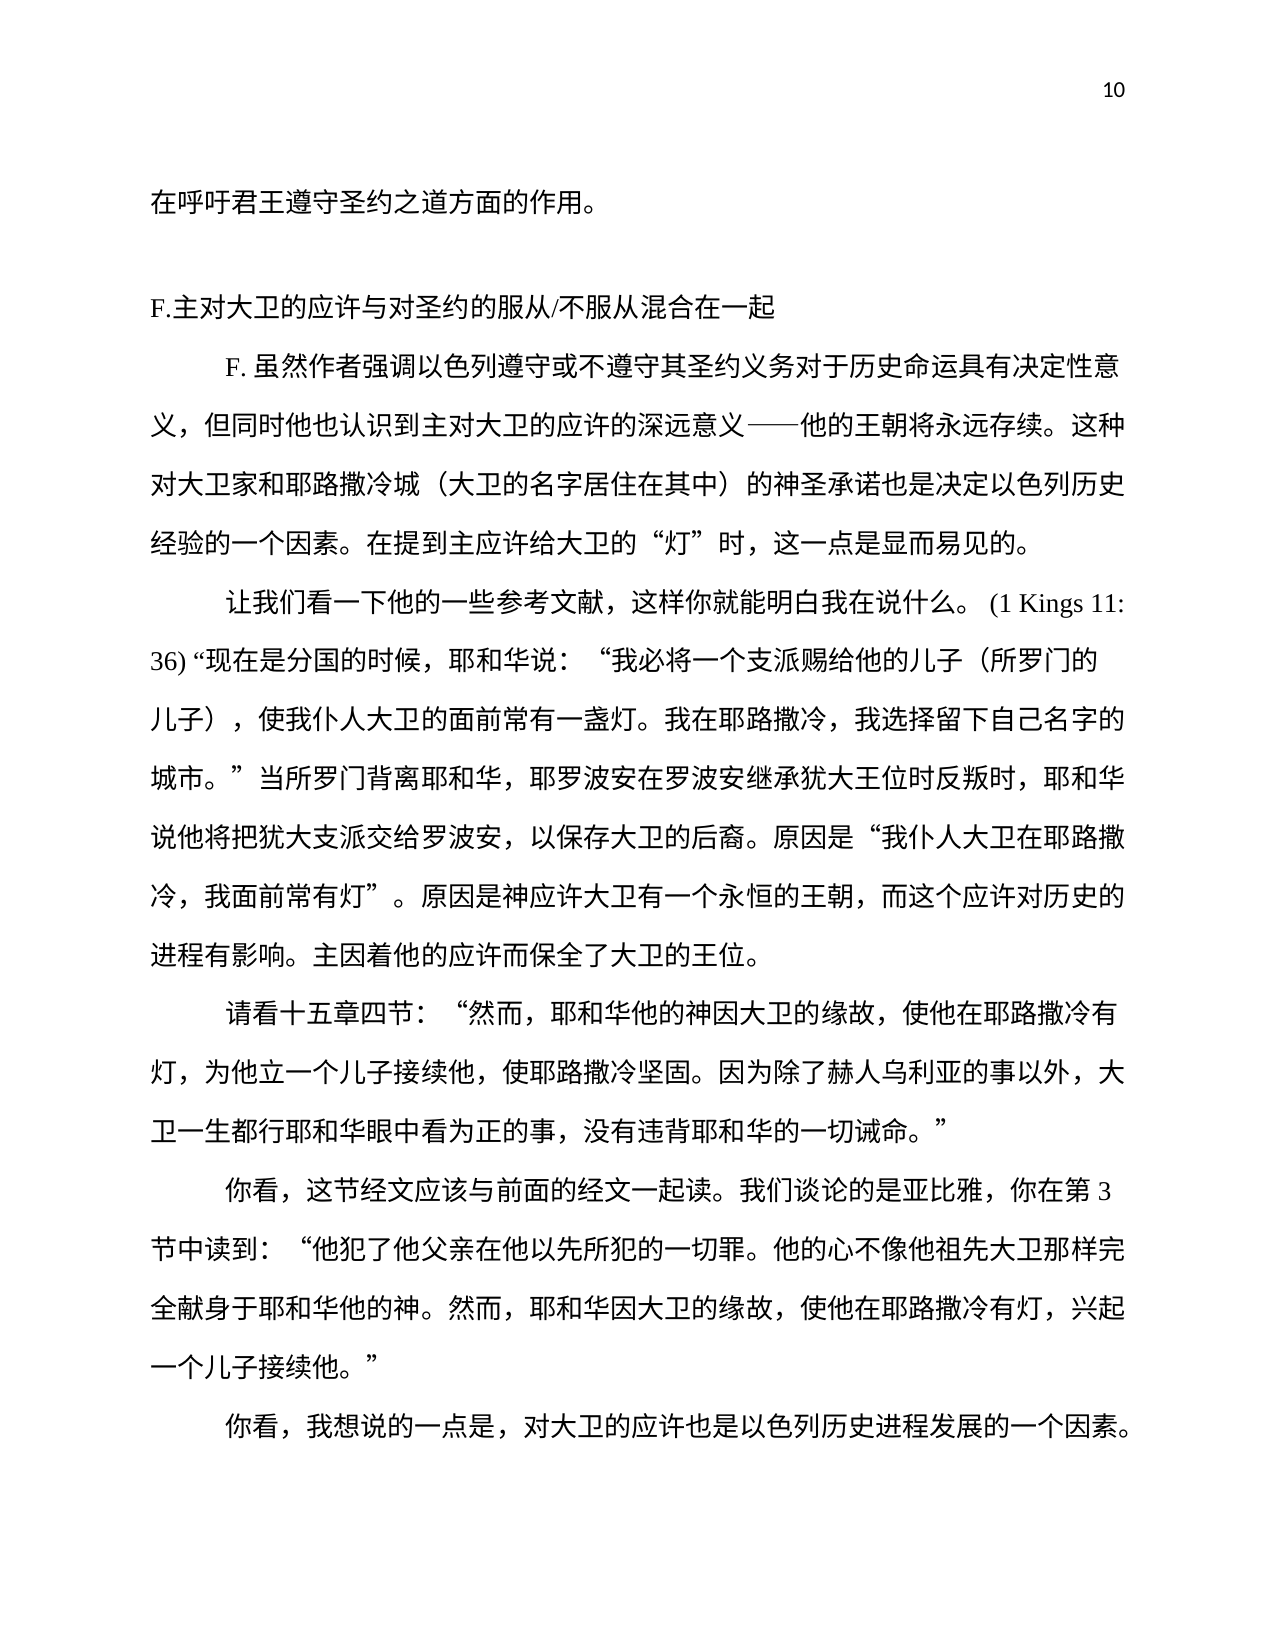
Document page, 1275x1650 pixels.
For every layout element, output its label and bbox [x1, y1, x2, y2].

text [150, 181, 1125, 1444]
